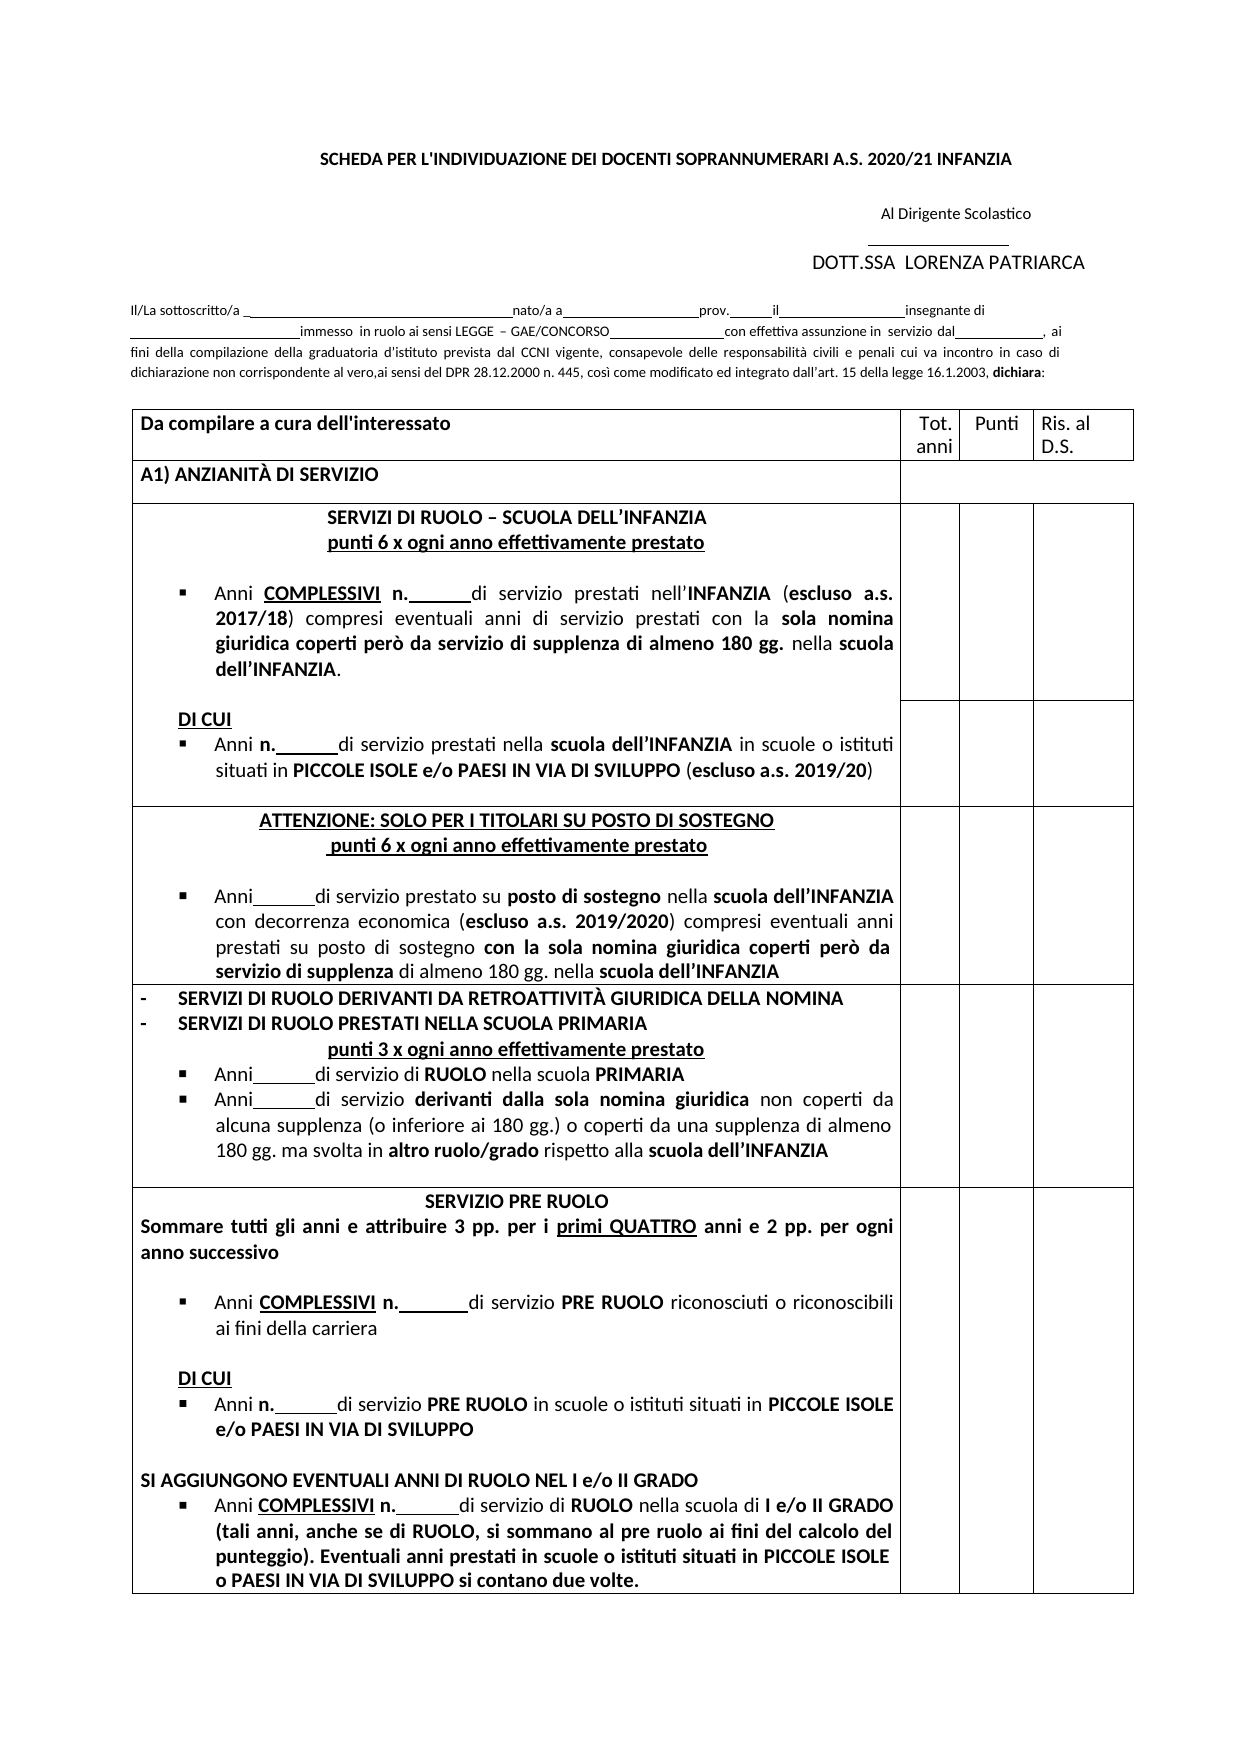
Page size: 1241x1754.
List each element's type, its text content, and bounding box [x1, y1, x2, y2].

table_cell SERVIZI DI RUOLO DERIVANTI DA RETROATTIVITÀ GIURIDICA DELLA NOMINA SERVIZI DI RUOLO PRESTATI NELLA SCUOLA PRIMARIA punti 3 x ogni anno effettivamente prestato Anni di servizio di RUOLO nella scuola PRIMARIA Anni di servizio derivanti dalla sola nomina giuridica non coperti da alcuna supplenza (o inferiore ai 180 gg.) o coperti da una supplenza di almeno 180 gg. ma svolta in altro ruolo/grado rispetto alla scuola dell’INFANZIA [133, 985, 900, 1187]
text immesso in ruolo ai sensi LEGGE – GAE/CONCORSO con effettiva assunzione in servizio dal , ai fini della compilazione della graduatoria d’istituto prevista dal CCNI vigente, consapevole delle responsabilità civili e penali cui va incontro in caso di dichiarazione non corrispondente al vero,ai sensi del DPR 28.12.2000 n. 445, così come modificato ed integrato dall’art. 15 della legge 16.1.2003, dichiara: [130, 323, 1062, 381]
table_cell [960, 807, 1033, 984]
table_cell [1034, 1188, 1133, 1593]
text SCHEDA PER L'INDIVIDUAZIONE DEI DOCENTI SOPRANNUMERARI A.S. 2020/21 INFANZIA [320, 147, 1144, 170]
text Al Dirigente Scolastico [106, 204, 1031, 224]
table_cell [901, 807, 959, 984]
table_cell SERVIZI DI RUOLO – SCUOLA DELL’INFANZIA punti 6 x ogni anno effettivamente prestato Anni COMPLESSIVI n. di servizio prestati nell’INFANZIA (escluso a.s. 2017/18) compresi eventuali anni di servizio prestati con la sola nomina giuridica coperti però da servizio di supplenza di almeno 180 gg. nella scuola dell’INFANZIA. DI CUI Anni n. di servizio prestati nella scuola dell’INFANZIA in scuole o istituti situati in PICCOLE ISOLE e/o PAESI IN VIA DI SVILUPPO (escluso a.s. 2019/20) [133, 504, 900, 806]
table_cell [1034, 807, 1133, 984]
table_cell SERVIZIO PRE RUOLO Sommare tutti gli anni e attribuire 3 pp. per i primi QUATTRO anni e 2 pp. per ogni anno successivo Anni COMPLESSIVI n. di servizio PRE RUOLO riconosciuti o riconoscibili ai fini della carriera DI CUI Anni n. di servizio PRE RUOLO in scuole o istituti situati in PICCOLE ISOLE e/o PAESI IN VIA DI SVILUPPO SI AGGIUNGONO EVENTUALI ANNI DI RUOLO NEL I e/o II GRADO Anni COMPLESSIVI n. di servizio di RUOLO nella scuola di I e/o II GRADO (tali anni, anche se di RUOLO, si sommano al pre ruolo ai fini del calcolo del punteggio). Eventuali anni prestati in scuole o istituti situati in PICCOLE ISOLE o PAESI IN VIA DI SVILUPPO si contano due volte. [133, 1188, 900, 1593]
table_header Tot. anni [901, 410, 959, 460]
table_cell [1034, 985, 1133, 1187]
table_cell [901, 701, 959, 806]
table_cell [901, 461, 1133, 503]
table_header Ris. al D.S. [1034, 410, 1133, 460]
table_cell [1034, 701, 1133, 806]
table_cell [901, 504, 959, 699]
table_cell [901, 1188, 959, 1593]
table_cell [960, 1188, 1033, 1593]
table_cell [960, 504, 1033, 699]
table_cell [901, 985, 959, 1187]
text DOTT.SSA LORENZA PATRIARCA [106, 224, 1144, 275]
table_cell [960, 985, 1033, 1187]
table_cell [1034, 504, 1133, 699]
table_header Punti [960, 410, 1033, 460]
table_header Da compilare a cura dell'interessato [133, 410, 900, 460]
table_cell [960, 701, 1033, 806]
table_cell A1) ANZIANITÀ DI SERVIZIO [133, 461, 900, 503]
text Il/La sottoscritto/a _ nato/a a prov. il insegnante di [130, 301, 1144, 319]
table_cell ATTENZIONE: SOLO PER I TITOLARI SU POSTO DI SOSTEGNO punti 6 x ogni anno effettivamente prestato Anni di servizio prestato su posto di sostegno nella scuola dell’INFANZIA con decorrenza economica (escluso a.s. 2019/2020) compresi eventuali anni prestati su posto di sostegno con la sola nomina giuridica coperti però da servizio di supplenza di almeno 180 gg. nella scuola dell’INFANZIA [133, 807, 900, 984]
